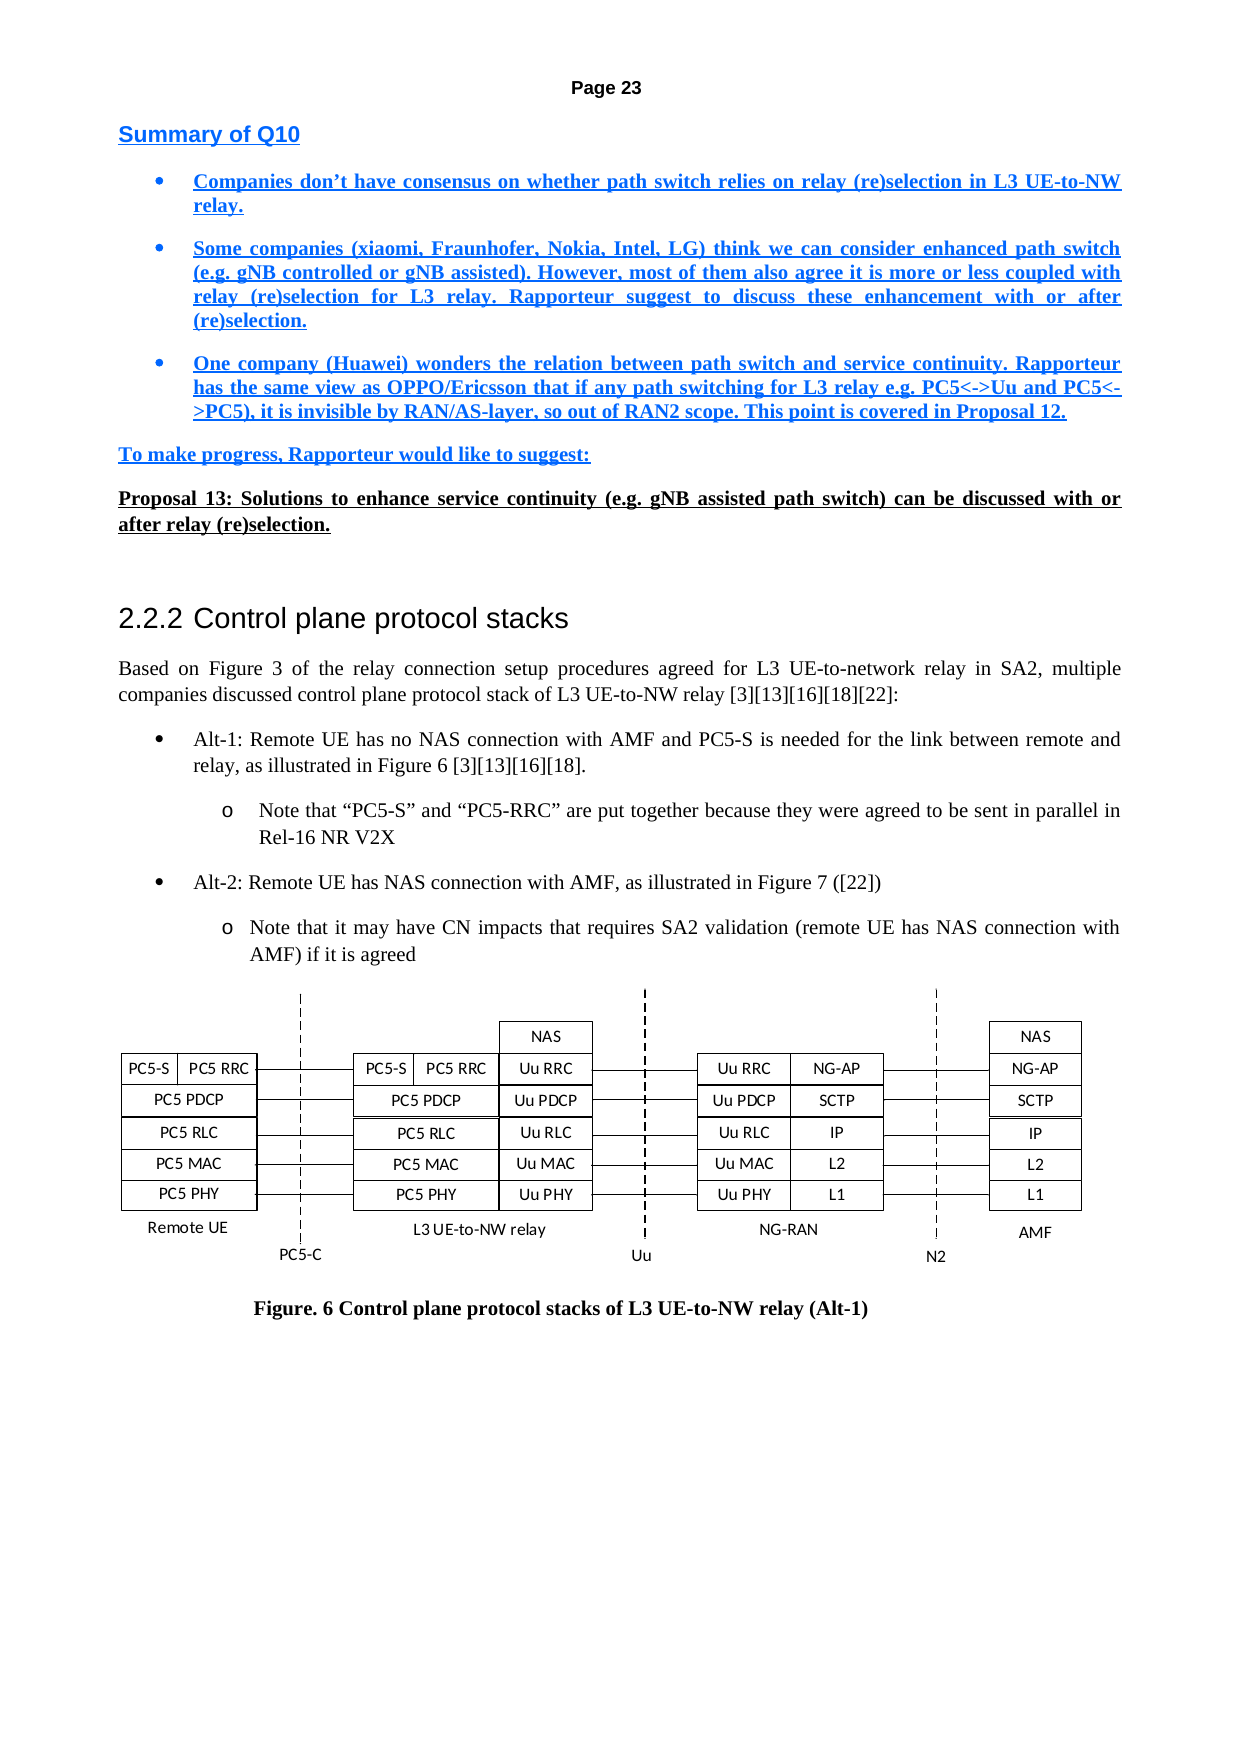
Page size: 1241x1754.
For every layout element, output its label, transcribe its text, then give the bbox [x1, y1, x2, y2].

list Note that “PC5-S” and “PC5-RRC” are put together because they were agreed to be sent in parallel in Rel-16 NR V2X [221, 798, 1122, 849]
text Proposal 13: Solutions to enhance service continuity (e.g. gNB assisted path switch) can be discussed with or after relay (re)selection. [118, 486, 1122, 507]
text Proposal 13: Solutions to enhance service continuity (e.g. gNB assisted path switch) can be discussed with or after relay (re)selection. [118, 508, 1122, 536]
list Companies don’t have consensus on whether path switch relies on relay (re)selection in L3 UE-to-NW relay. [156, 169, 1122, 217]
list Alt-1: Remote UE has no NAS connection with AMF and PC5-S is needed for the link between remote and relay, as illustrated in Figure 6 [3][13][16][18]. [156, 727, 1122, 777]
list Some companies (xiaomi, Fraunhofer, Nokia, Intel, LG) think we can consider enhanced path switch (e.g. gNB controlled or gNB assisted). However, most of them also agree it is more or less coupled with relay (re)selection for L3 relay. Rapporteur suggest to discuss these enhancement with or after (re)selection. [156, 236, 1122, 332]
list Note that it may have CN impacts that requires SA2 validation (remote UE has NAS connection with AMF) if it is agreed [221, 914, 1122, 966]
list Alt-2: Remote UE has NAS connection with AMF, as illustrated in Figure 7 ([22]) [156, 870, 1122, 894]
list One company (Huawei) wonders the relation between path switch and service continuity. Rapporteur has the same view as OPPO/Ericsson that if any path switching for L3 relay e.g. PC5<->Uu and PC5<->PC5), it is invisible by RAN/AS-layer, so out of RAN2 scope. This point is covered in Proposal 12. [156, 351, 1122, 423]
text Figure. 6 Control plane protocol stacks of L3 UE-to-NW relay (Alt-1) [118, 1296, 1122, 1320]
subtitle Control plane protocol stacks [118, 601, 1122, 635]
subtitle Summary of Q10 [118, 121, 1122, 148]
text To make progress, Rapporteur would like to suggest: [118, 441, 1122, 466]
text Based on Figure 3 of the relay connection setup procedures agreed for L3 UE-to-network relay in SA2, multiple companies discussed control plane protocol stack of L3 UE-to-NW relay [3][13][16][18][22]: [118, 656, 1122, 706]
